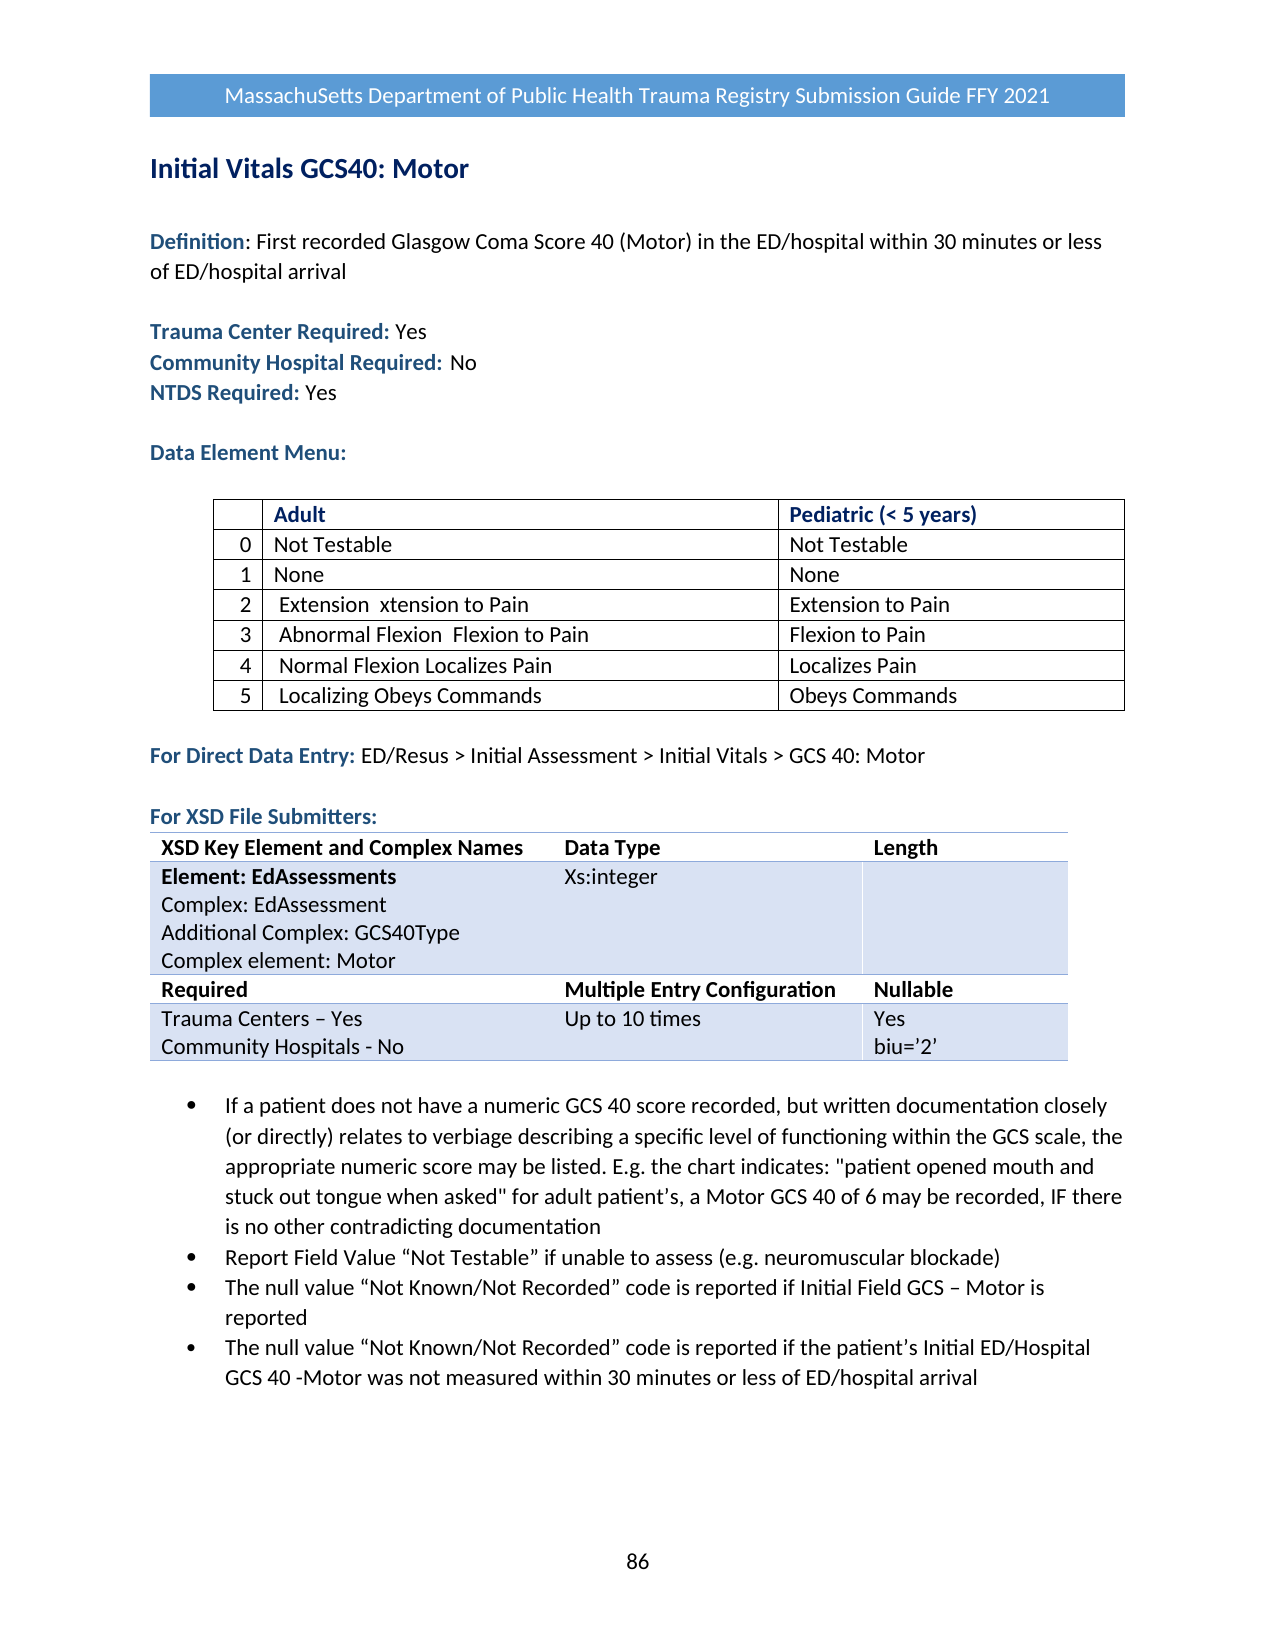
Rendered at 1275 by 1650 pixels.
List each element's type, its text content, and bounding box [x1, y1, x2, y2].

text NTDS Required: Yes [150, 378, 1125, 406]
text Trauma Center Required: Yes [150, 317, 1125, 346]
list The null value “Not Known/Not Recorded” code is reported if the patient’s Initial ED/Hospital GCS 40 -Motor was not measured within 30 minutes or less of ED/hospital arrival [187, 1333, 1125, 1392]
list The null value “Not Known/Not Recorded” code is reported if Initial Field GCS – Motor is reported [187, 1273, 1125, 1331]
table_header Adult [263, 500, 778, 529]
text Definition: First recorded Glasgow Coma Score 40 (Motor) in the ED/hospital within 30 minutes or less of ED/hospital arrival [150, 227, 1125, 285]
table_cell 0 [214, 530, 262, 559]
table_cell 3 [214, 621, 262, 650]
table_cell Flexion to Pain [779, 621, 1124, 650]
table_header XSD Key Element and Complex Names [150, 833, 553, 861]
table_cell Yes biu=’2’ [863, 1004, 1068, 1060]
table_header [214, 500, 262, 529]
text For Direct Data Entry: ED/Resus > Initial Assessment > Initial Vitals > GCS 40: Motor [150, 741, 1125, 769]
text Initial Vitals GCS40: Motor [150, 150, 1125, 186]
table_cell 2 [214, 590, 262, 619]
table_cell Extension to Pain [779, 590, 1124, 619]
table_cell Extension xtension to Pain [263, 590, 778, 619]
table_cell 5 [214, 681, 262, 710]
table_cell Abnormal Flexion Flexion to Pain [263, 621, 778, 650]
table_cell Nullable [863, 975, 1068, 1003]
list Report Field Value “Not Testable” if unable to assess (e.g. neuromuscular blockade) [187, 1243, 1125, 1271]
table_cell Xs:integer [553, 862, 862, 974]
table_cell Required [150, 975, 553, 1003]
table_header Data Type [553, 833, 862, 861]
table_cell Localizes Pain [779, 651, 1124, 680]
table_cell Multiple Entry Configuration [553, 975, 862, 1003]
text For XSD File Submitters: [150, 802, 1125, 830]
table_cell Localizing Obeys Commands [263, 681, 778, 710]
table_cell None [779, 560, 1124, 589]
table_cell None [263, 560, 778, 589]
table_cell [863, 862, 1068, 974]
table_cell Not Testable [263, 530, 778, 559]
list If a patient does not have a numeric GCS 40 score recorded, but written documentation closely (or directly) relates to verbiage describing a specific level of functioning within the GCS scale, the appropriate numeric score may be listed. E.g. the chart indicates: "patient opened mouth and stuck out tongue when asked" for adult patient’s, a Motor GCS 40 of 6 may be recorded, IF there is no other contradicting documentation [187, 1092, 1125, 1241]
table_cell Trauma Centers – Yes Community Hospitals - No [150, 1004, 553, 1060]
table_header Length [863, 833, 1068, 861]
text Data Element Menu: [150, 438, 1125, 466]
table_cell Element: EdAssessments Complex: EdAssessment Additional Complex: GCS40Type Complex element: Motor [150, 862, 553, 974]
table_header Pediatric (< 5 years) [779, 500, 1124, 529]
table_cell Normal Flexion Localizes Pain [263, 651, 778, 680]
table_cell 4 [214, 651, 262, 680]
table_cell 1 [214, 560, 262, 589]
text Community Hospital Required: No [150, 348, 1125, 376]
table_cell Obeys Commands [779, 681, 1124, 710]
table_cell Up to 10 times [553, 1004, 862, 1060]
table_cell Not Testable [779, 530, 1124, 559]
